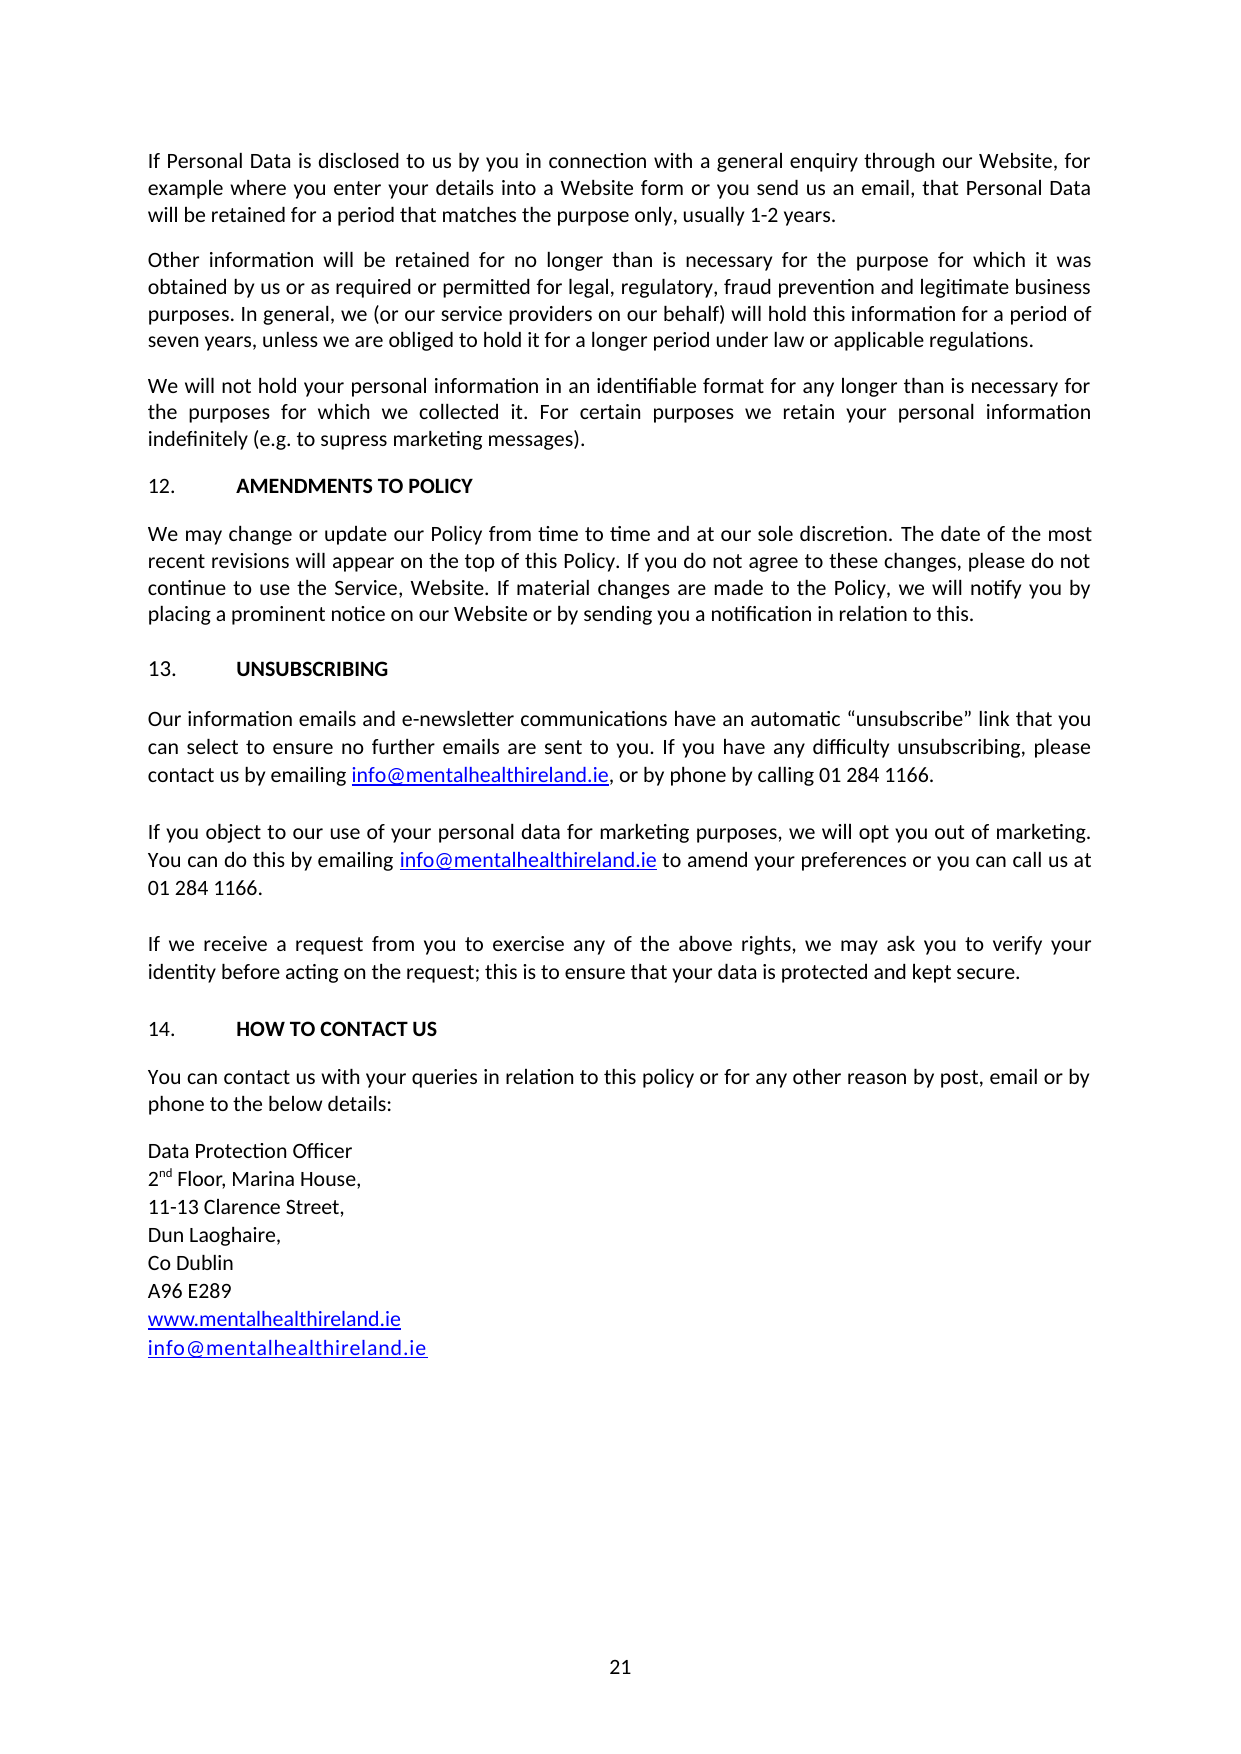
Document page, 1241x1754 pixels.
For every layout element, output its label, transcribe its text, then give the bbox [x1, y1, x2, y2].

text If we receive a request from you to exercise any of the above rights, we may ask you to verify your identity before acting on the request; this is to ensure that your data is protected and kept secure. [148, 929, 1092, 985]
list How to contact Us [148, 1013, 1092, 1041]
text A96 E289 [148, 1276, 1092, 1304]
text www.mentalhealthireland.ie [148, 1304, 1092, 1332]
text Dun Laoghaire, [148, 1220, 1092, 1248]
text Co Dublin [148, 1248, 1092, 1276]
text info@mentalhealthireland.ie [148, 1332, 1092, 1360]
text We may change or update our Policy from time to time and at our sole discretion. The date of the most recent revisions will appear on the top of this Policy. If you do not agree to these changes, please do not continue to use the Service, Website. If material changes are made to the Policy, we will notify you by placing a prominent notice on our Website or by sending you a notification in relation to this. [148, 521, 1092, 627]
text Our information emails and e-newsletter communications have an automatic “unsubscribe” link that you can select to ensure no further emails are sent to you. If you have any difficulty unsubscribing, please contact us by emailing info@mentalhealthireland.ie, or by phone by calling 01 284 1166. [148, 704, 1092, 788]
text Other information will be retained for no longer than is necessary for the purpose for which it was obtained by us or as required or permitted for legal, regulatory, fraud prevention and legitimate business purposes. In general, we (or our service providers on our behalf) will hold this information for a period of seven years, unless we are obliged to hold it for a longer period under law or applicable regulations. [148, 246, 1092, 353]
text You can contact us with your queries in relation to this policy or for any other reason by post, email or by phone to the below details: [148, 1063, 1092, 1117]
text Data Protection Officer [148, 1135, 1092, 1163]
text We will not hold your personal information in an identifiable format for any longer than is necessary for the purposes for which we collected it. For certain purposes we retain your personal information indefinitely (e.g. to supress marketing messages). [148, 372, 1092, 452]
text If Personal Data is disclosed to us by you in connection with a general enquiry through our Website, for example where you enter your details into a Website form or you send us an email, that Personal Data will be retained for a period that matches the purpose only, usually 1-2 years. [148, 148, 1092, 228]
list Amendments to Policy [148, 471, 1092, 499]
text 11-13 Clarence Street, [148, 1192, 1092, 1220]
list UNSUBSCRIBING [148, 654, 1092, 682]
text If you object to our use of your personal data for marketing purposes, we will opt you out of marketing. You can do this by emailing info@mentalhealthireland.ie to amend your preferences or you can call us at 01 284 1166. [148, 816, 1092, 901]
text 2nd Floor, Marina House, [148, 1163, 1092, 1192]
